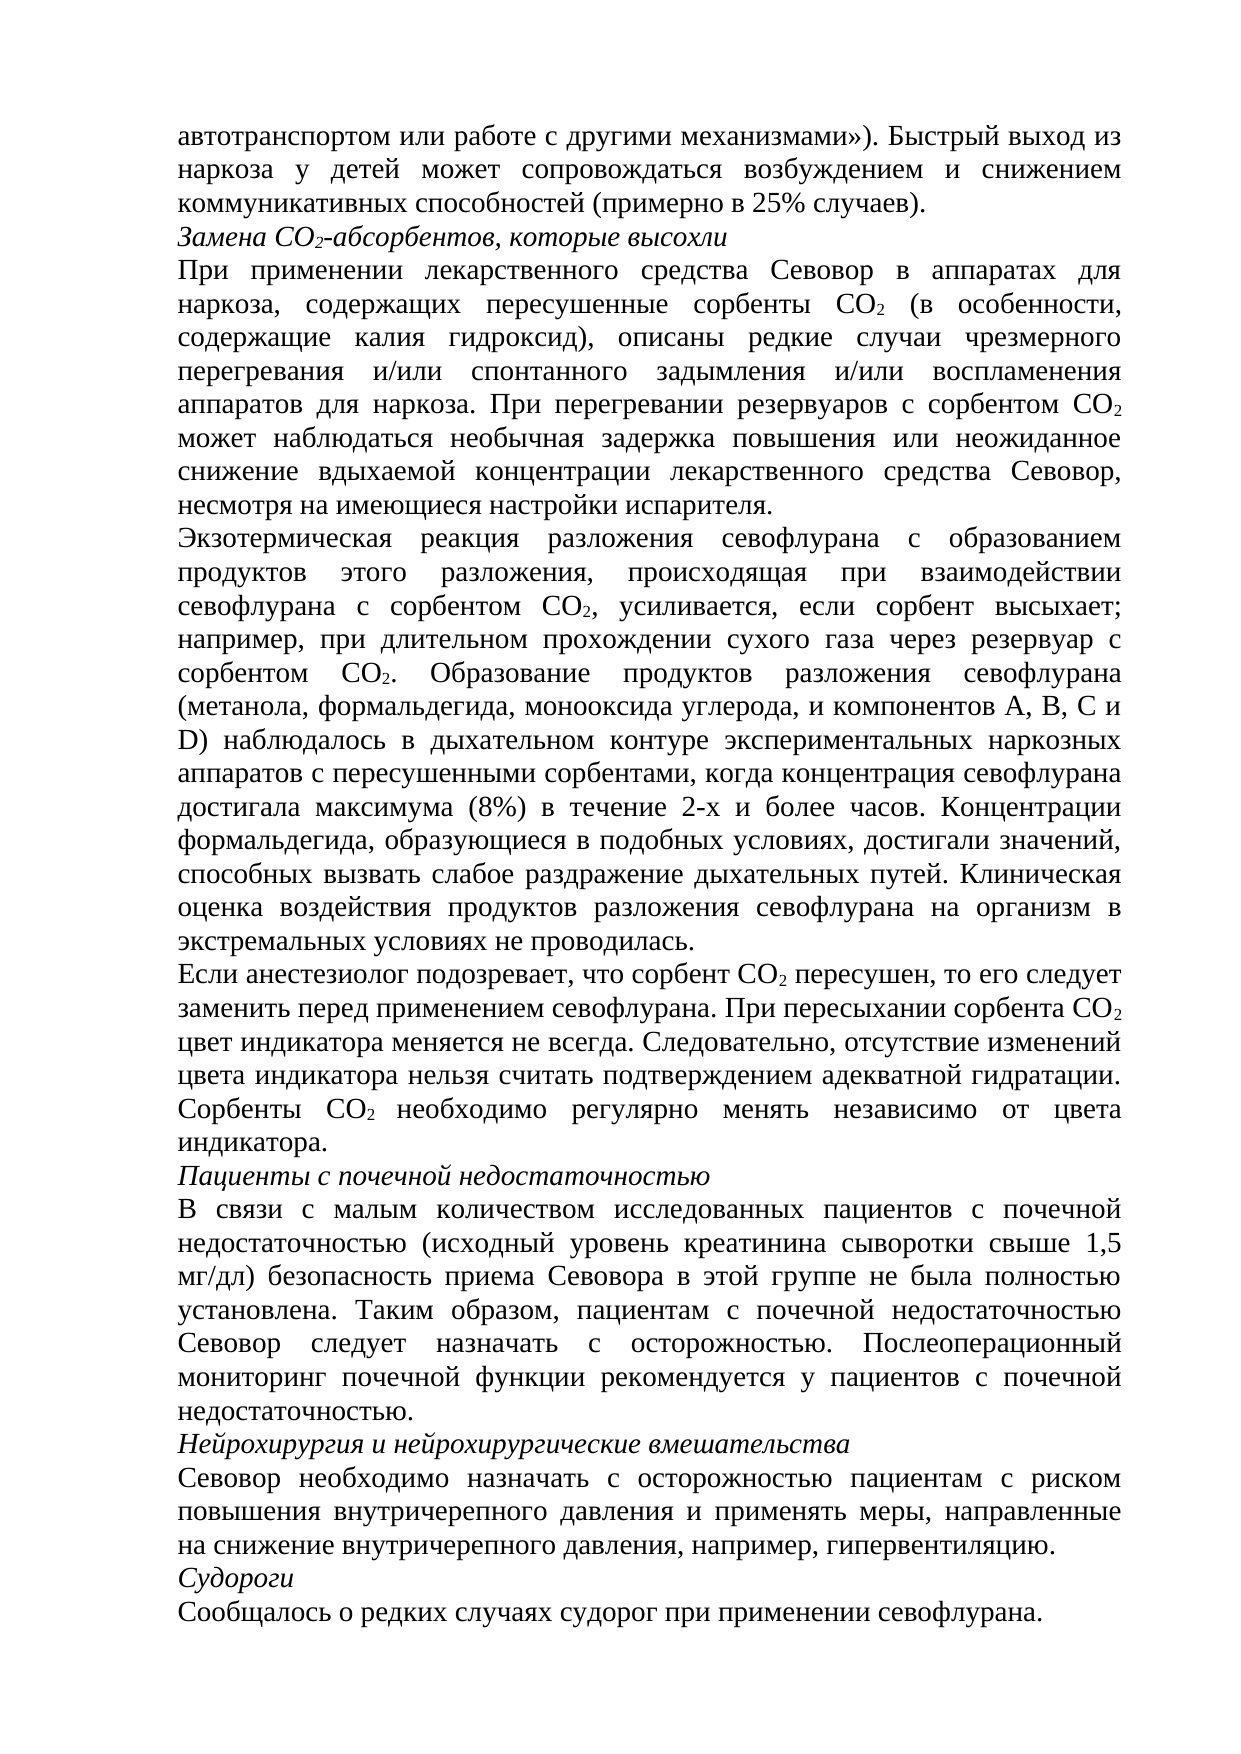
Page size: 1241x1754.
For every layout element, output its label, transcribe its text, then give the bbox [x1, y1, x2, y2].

text Экзотермическая реакция разложения севофлурана с образованием продуктов этого разложения, происходящая при взаимодействии севофлурана с сорбентом СO2, усиливается, если сорбент высыхает; например, при длительном прохождении сухого газа через резервуар с сорбентом СO2. Образование продуктов разложения севофлурана (метанола, формальдегида, монооксида углерода, и компонентов А, В, С и D) наблюдалось в дыхательном контуре экспериментальных наркозных аппаратов с пересушенными сорбентами, когда концентрация севофлурана достигала максимума (8%) в течение 2-х и более часов. Концентрации формальдегида, образующиеся в подобных условиях, достигали значений, способных вызвать слабое раздражение дыхательных путей. Клиническая оценка воздействия продуктов разложения севофлурана на организм в экстремальных условиях не проводилась. [177, 521, 1122, 957]
text В связи с малым количеством исследованных пациентов с почечной недостаточностью (исходный уровень креатинина сыворотки свыше 1,5 мг/дл) безопасность приема Севовора в этой группе не была полностью установлена. Таким образом, пациентам с почечной недостаточностью Севовор следует назначать с осторожностью. Послеоперационный мониторинг почечной функции рекомендуется у пациентов с почечной недостаточностью. [177, 1191, 1122, 1426]
text Сообщалось о редких случаях судорог при применении севофлурана. [177, 1594, 1122, 1627]
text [177, 118, 1122, 219]
text При применении лекарственного средства Севовор в аппаратах для наркоза, содержащих пересушенные сорбенты СO2 (в особенности, содержащие калия гидроксид), описаны редкие случаи чрезмерного перегревания и/или спонтанного задымления и/или воспламенения аппаратов для наркоза. При перегревании резервуаров с сорбентом СO2 может наблюдаться необычная задержка повышения или неожиданное снижение вдыхаемой концентрации лекарственного средства Севовор, несмотря на имеющиеся настройки испарителя. [177, 252, 1122, 521]
text Если анестезиолог подозревает, что сорбент СO2 пересушен, то его следует заменить перед применением севофлурана. При пересыхании сорбента СO2 цвет индикатора меняется не всегда. Следовательно, отсутствие изменений цвета индикатора нельзя считать подтверждением адекватной гидратации. Сорбенты СO2 необходимо регулярно менять независимо от цвета индикатора. [177, 957, 1122, 1158]
text Пациенты с почечной недостаточностью [177, 1158, 1122, 1191]
text Нейрохирургия и нейрохирургические вмешательства [177, 1426, 1122, 1460]
text Замена СO2-абсорбентов, которые высохли [177, 219, 1122, 252]
text Судороги [177, 1560, 1122, 1594]
text Севовор необходимо назначать с осторожностью пациентам с риском повышения внутричерепного давления и применять меры, направленные на снижение внутричерепного давления, например, гипервентиляцию. [177, 1460, 1122, 1560]
